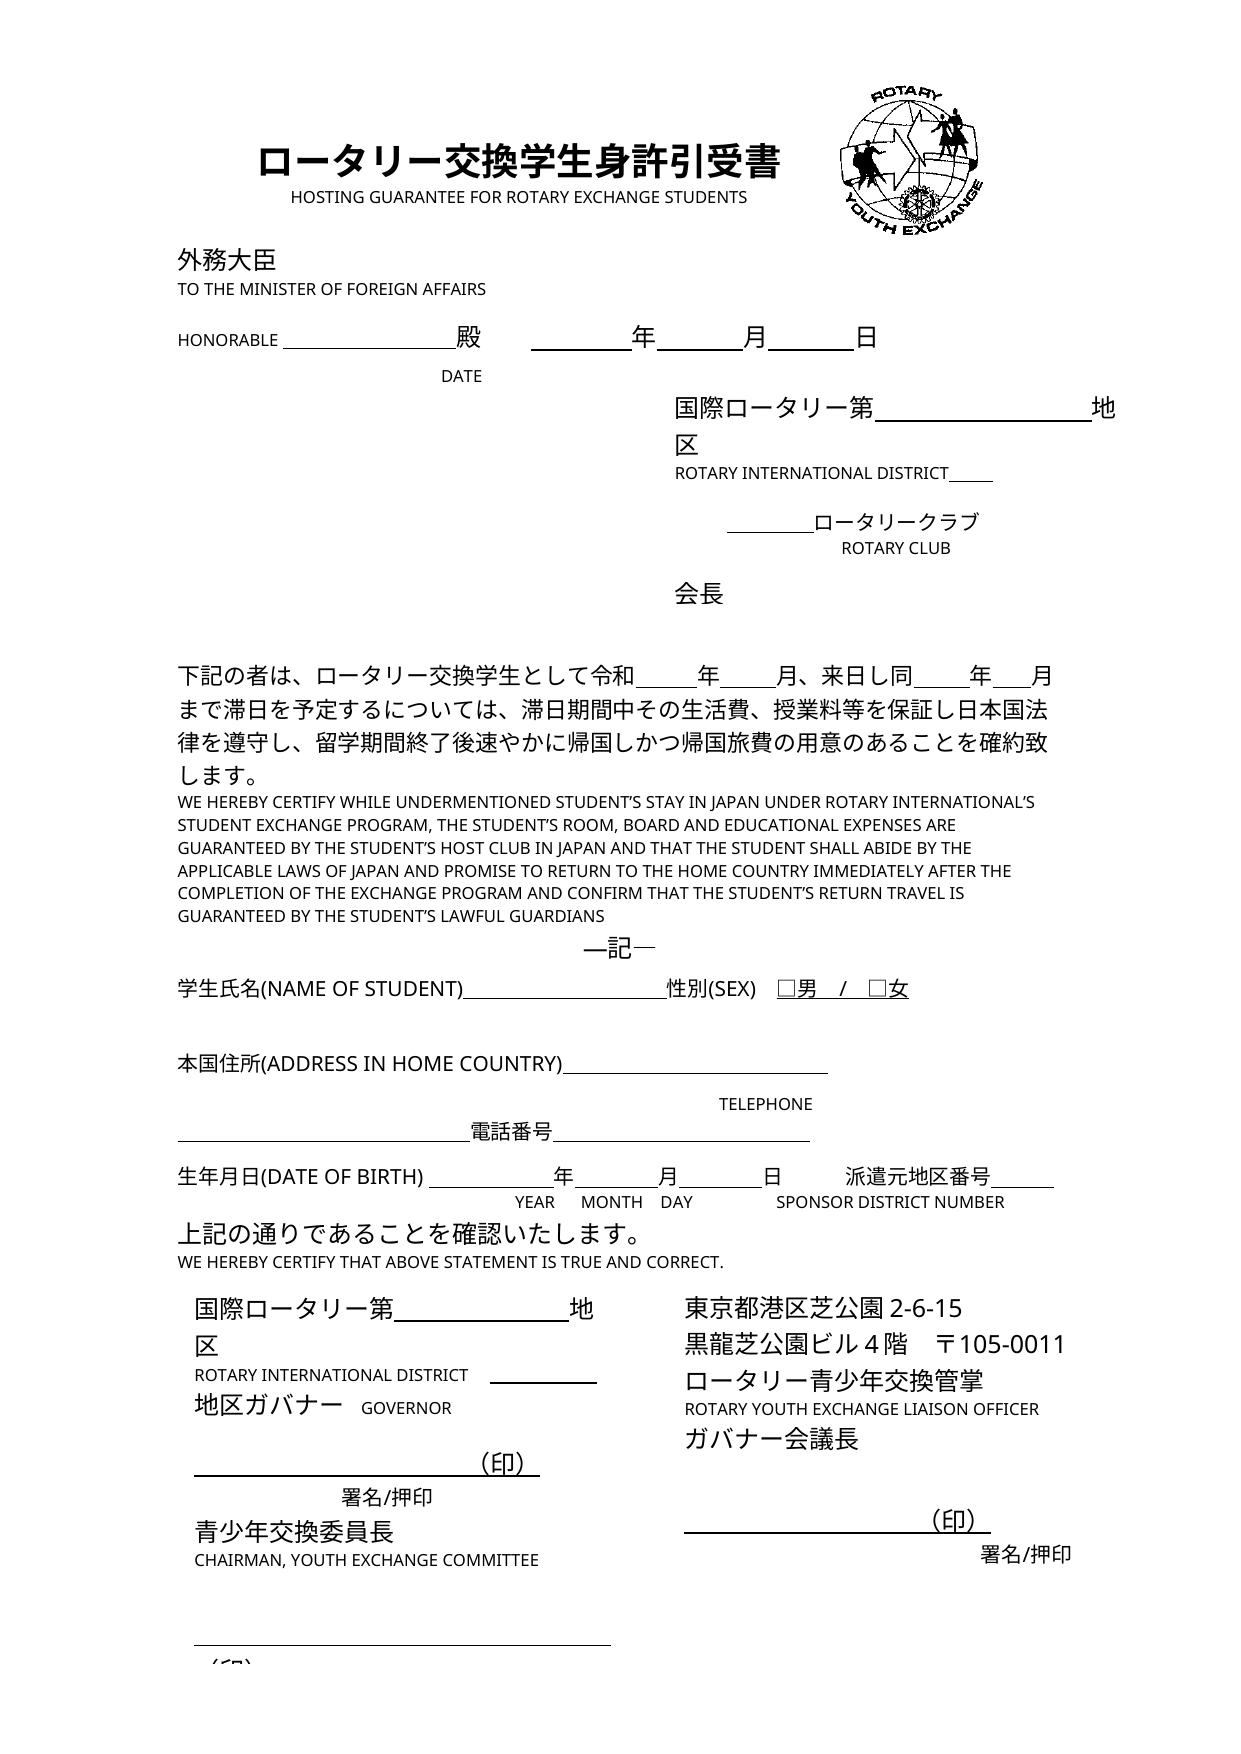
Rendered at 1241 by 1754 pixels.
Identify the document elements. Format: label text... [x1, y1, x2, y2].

text 本国住所(ADDRESS IN HOME COUNTRY) [177, 1040, 1063, 1077]
text WE HEREBY CERTIFY WHILE UNDERMENTIONED STUDENT’S STAY IN JAPAN UNDER ROTARY INTERNATIONAL’S STUDENT EXCHANGE PROGRAM, THE STUDENT’S ROOM, BOARD AND EDUCATIONAL EXPENSES ARE GUARANTEED BY THE STUDENT’S HOST CLUB IN JAPAN AND THAT THE STUDENT SHALL ABIDE BY THE APPLICABLE LAWS OF JAPAN AND PROMISE TO RETURN TO THE HOME COUNTRY IMMEDIATELY AFTER THE COMPLETION OF THE EXCHANGE PROGRAM AND CONFIRM THAT THE STUDENT’S RETURN TRAVEL IS GUARANTEED BY THE STUDENT’S LAWFUL GUARDIANS [177, 791, 1063, 927]
text TELEPHONE [177, 1077, 1063, 1115]
text 外務大臣 [177, 241, 1063, 277]
text 上記の通りであることを確認いたします。 [177, 1214, 1063, 1251]
text 生年月日(DATE OF BIRTH) 年 月 日 派遣元地区番号 [177, 1145, 1063, 1191]
text 学生氏名(NAME OF STUDENT) 性別(SEX) □男 / □女 [177, 965, 1063, 1002]
text YEAR MONTH DAY SPONSOR DISTRICT NUMBER [177, 1191, 1063, 1214]
text ―記― [177, 927, 1063, 965]
text HONORABLE 殿 年 月 日 [177, 300, 1063, 354]
text WE HEREBY CERTIFY THAT ABOVE STATEMENT IS TRUE AND CORRECT. [177, 1251, 1063, 1274]
text ロータリー交換学生身許引受書 [127, 132, 911, 186]
text 下記の者は、ロータリー交換学生として令和 年 月、来日し同 年 月まで滞日を予定するについては、滞日期間中その生活費、授業料等を保証し日本国法律を遵守し、留学期間終了後速やかに帰国しかつ帰国旅費の用意のあることを確約致します。 [177, 658, 1063, 791]
text TO THE MINISTER OF FOREIGN AFFAIRS [177, 277, 1063, 300]
text DATE [177, 354, 1063, 390]
text 電話番号 [177, 1115, 1063, 1145]
picture [839, 81, 984, 239]
text HOSTING GUARANTEE FOR ROTARY EXCHANGE STUDENTS [127, 186, 911, 209]
